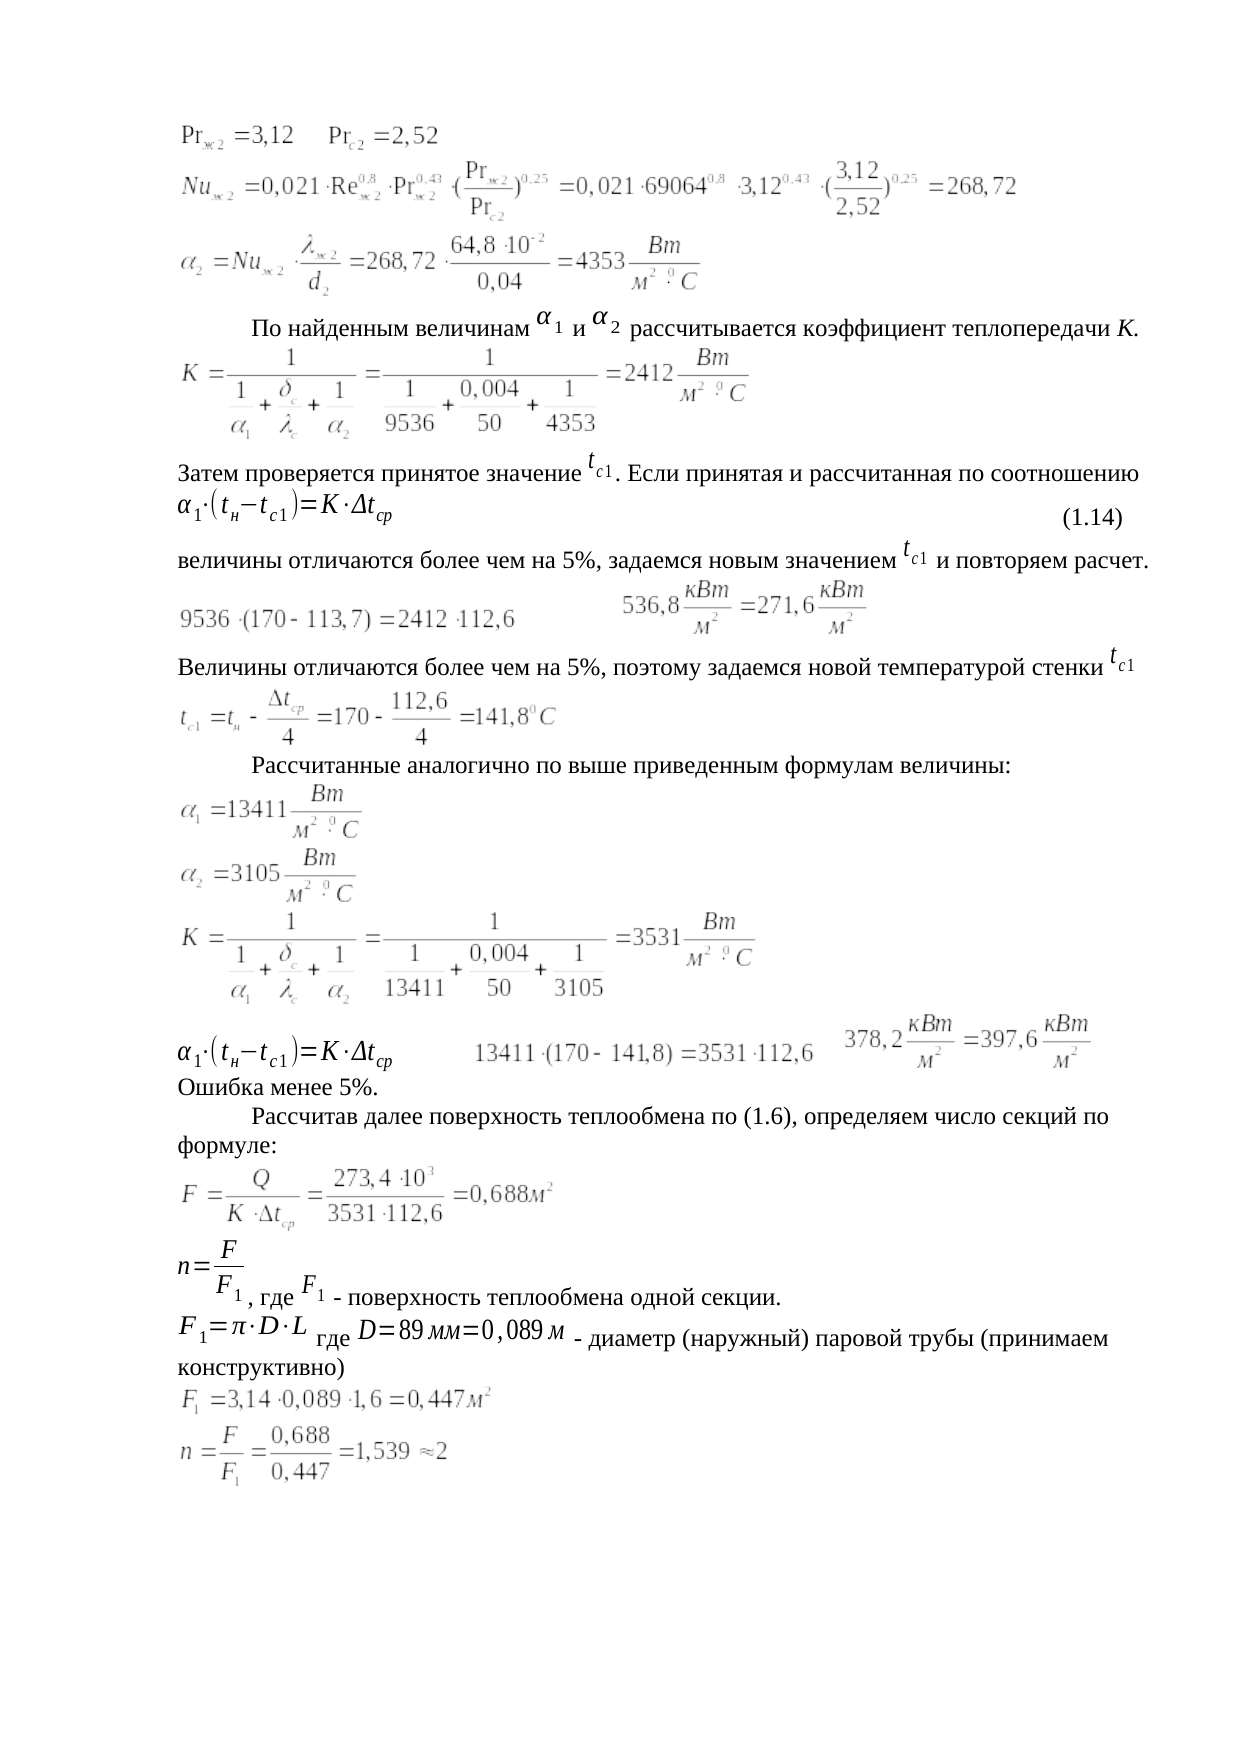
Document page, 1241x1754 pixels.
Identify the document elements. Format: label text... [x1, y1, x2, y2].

text Ошибка менее 5%. [177, 1072, 1152, 1101]
text По найденным величинам и рассчитывается коэффициент теплопередачи К. [177, 301, 1152, 342]
text Рассчитав далее поверхность теплообмена по (1.6), определяем число секций по формуле: [177, 1101, 1152, 1159]
text величины отличаются более чем на 5%, задаемся новым значением и повторяем расчет. [177, 531, 1152, 574]
text , где - поверхность теплообмена одной секции. [177, 1235, 1152, 1311]
text Рассчитанные аналогично по выше приведенным формулам величины: [177, 750, 1152, 779]
text Величины отличаются более чем на 5%, поэтому задаемся новой температурой стенки [177, 638, 1152, 681]
text где - диаметр (наружный) паровой трубы (принимаем конструктивно) [177, 1311, 1152, 1381]
text (1.14) [177, 487, 1152, 531]
text Затем проверяется принятое значение . Если принятая и рассчитанная по соотношению [177, 444, 1152, 487]
